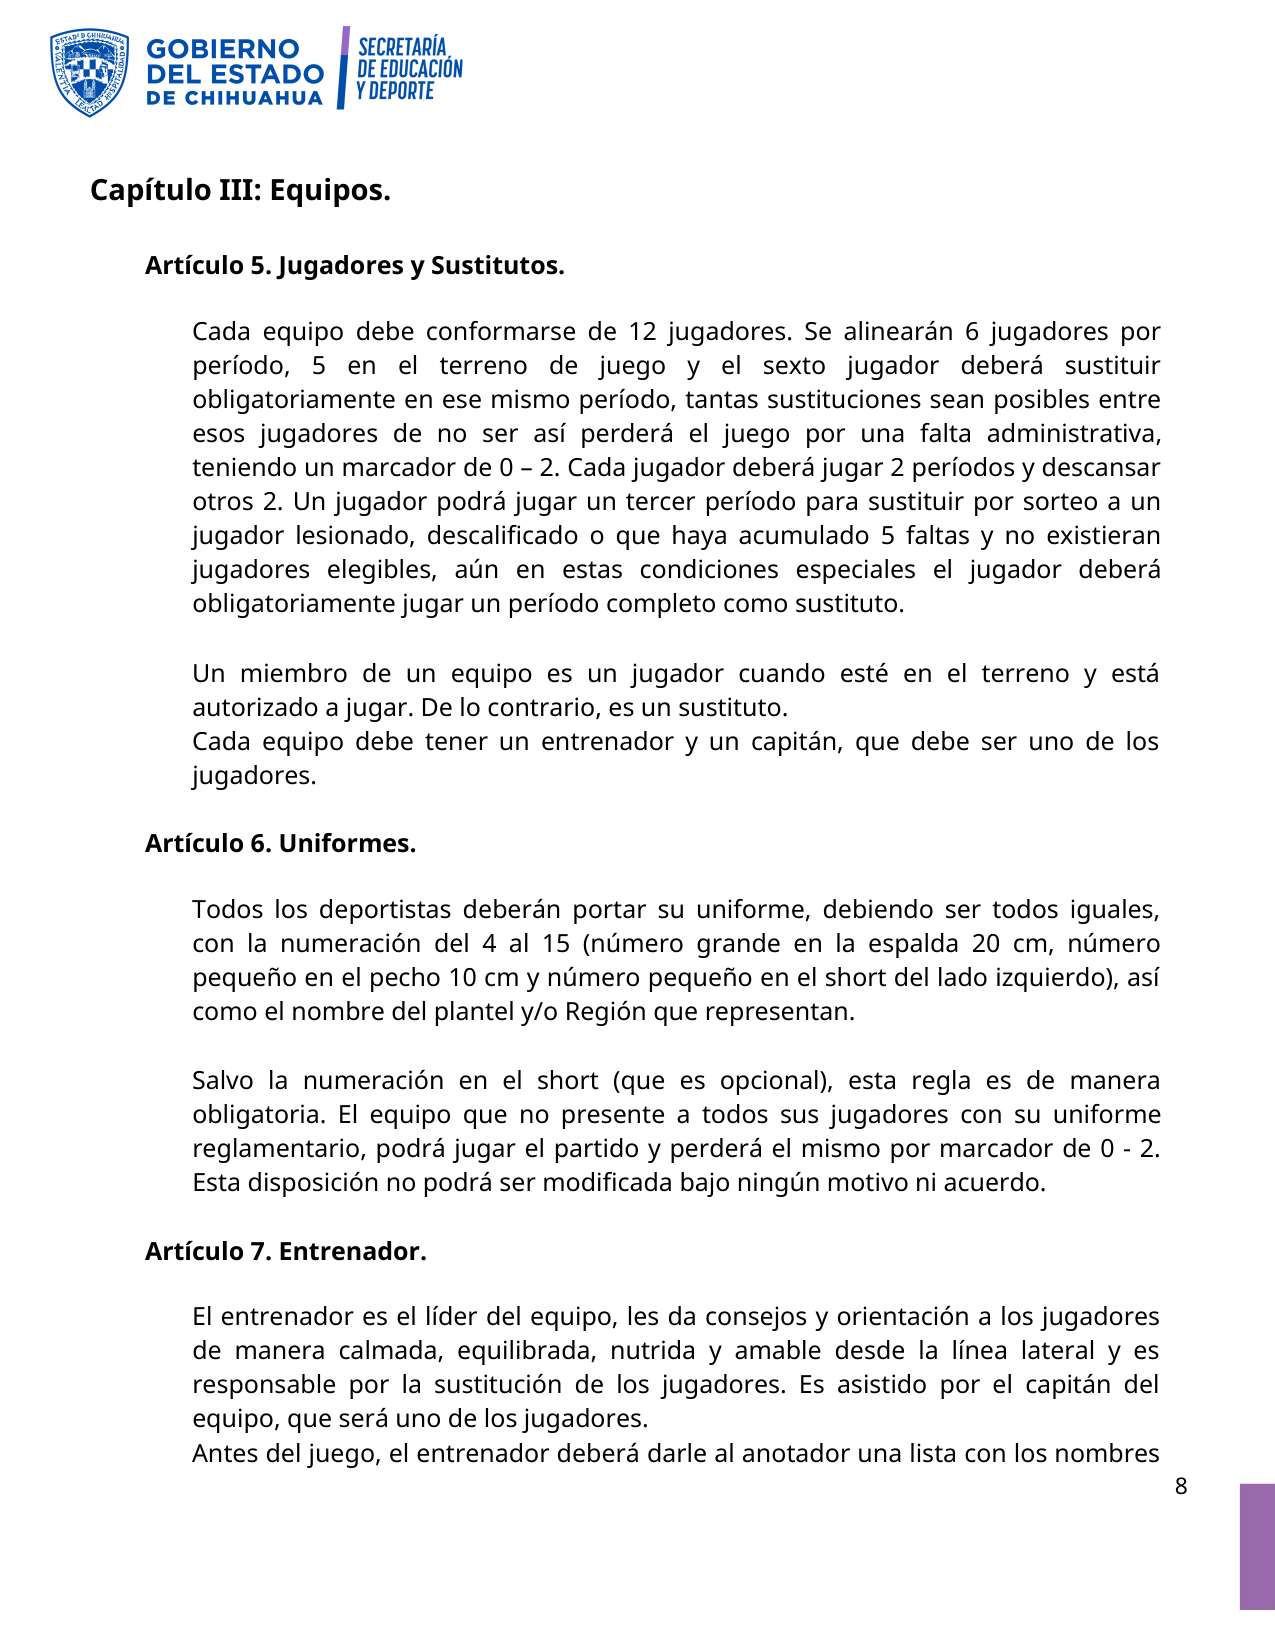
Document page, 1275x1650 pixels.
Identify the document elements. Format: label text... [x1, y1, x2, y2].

text Cada equipo debe conformarse de 12 jugadores. Se alinearán 6 jugadores por período, 5 en el terreno de juego y el sexto jugador deberá sustituir obligatoriamente en ese mismo período, tantas sustituciones sean posibles entre esos jugadores de no ser así perderá el juego por una falta administrativa, teniendo un marcador de 0 – 2. Cada jugador deberá jugar 2 períodos y descansar otros 2. Un jugador podrá jugar un tercer período para sustituir por sorteo a un jugador lesionado, descalificado o que haya acumulado 5 faltas y no existieran jugadores elegibles, aún en estas condiciones especiales el jugador deberá obligatoriamente jugar un período completo como sustituto. [192, 313, 1163, 620]
text Un miembro de un equipo es un jugador cuando esté en el terreno y está autorizado a jugar. De lo contrario, es un sustituto. [192, 655, 1162, 723]
subtitle Capítulo III: Equipos. [89, 169, 1187, 208]
text Cada equipo debe tener un entrenador y un capitán, que debe ser uno de los jugadores. [192, 723, 1160, 792]
text Salvo la numeración en el short (que es opcional), esta regla es de manera obligatoria. El equipo que no presente a todos sus jugadores con su uniforme reglamentario, podrá jugar el partido y perderá el mismo por marcador de 0 - 2. Esta disposición no podrá ser modificada bajo ningún motivo ni acuerdo. [192, 1062, 1163, 1199]
text El entrenador es el líder del equipo, les da consejos y orientación a los jugadores de manera calmada, equilibrada, nutrida y amable desde la línea lateral y es responsable por la sustitución de los jugadores. Es asistido por el capitán del equipo, que será uno de los jugadores. [192, 1299, 1161, 1435]
text Todos los deportistas deberán portar su uniforme, debiendo ser todos iguales, con la numeración del 4 al 15 (número grande en la espalda 20 cm, número pequeño en el pecho 10 cm y número pequeño en el short del lado izquierdo), así como el nombre del plantel y/o Región que representan. [192, 891, 1162, 1028]
subtitle Artículo 5. Jugadores y Sustitutos. [117, 248, 1187, 282]
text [192, 1435, 1162, 1469]
subtitle Artículo 6. Uniformes. [117, 826, 1187, 860]
subtitle Artículo 7. Entrenador. [117, 1233, 1187, 1267]
picture [1, 0, 1275, 1641]
